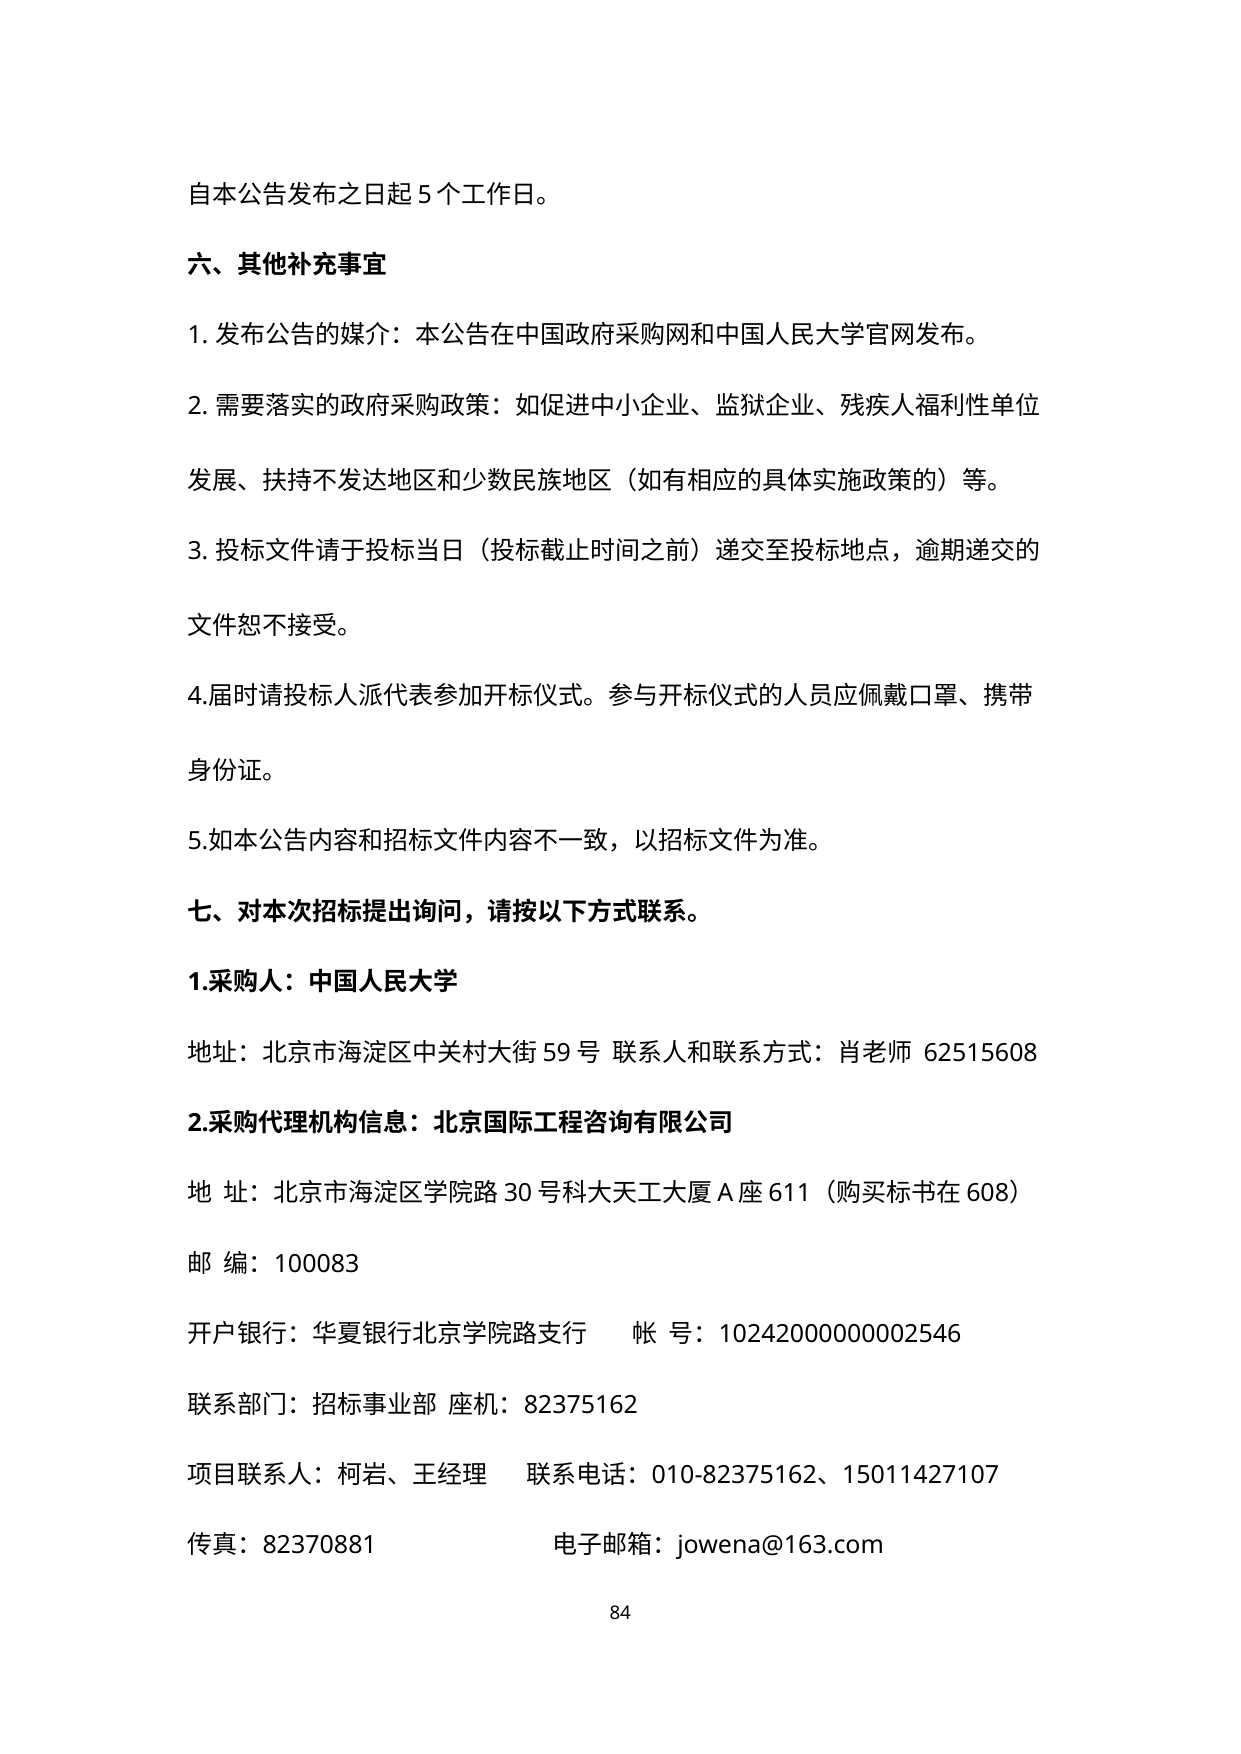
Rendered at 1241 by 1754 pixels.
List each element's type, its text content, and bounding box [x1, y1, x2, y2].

text 地 址：北京市海淀区学院路30号科大天工大厦A座611（购买标书在608） [187, 1158, 1053, 1223]
text 六、其他补充事宜 [187, 230, 1053, 295]
text 1.采购人：中国人民大学 [187, 947, 1053, 1012]
text 2.采购代理机构信息：北京国际工程咨询有限公司 [187, 1088, 1053, 1153]
text 自本公告发布之日起5个工作日。 [187, 160, 1053, 225]
text 邮 编：100083 [187, 1229, 1053, 1294]
text 地址：北京市海淀区中关村大街59号 联系人和联系方式：肖老师 62515608 [187, 1018, 1053, 1083]
text 项目联系人：柯岩、王经理 联系电话：010-82375162、15011427107 [187, 1440, 1053, 1505]
text 5.如本公告内容和招标文件内容不一致，以招标文件为准。 [187, 806, 1053, 871]
text 2. 需要落实的政府采购政策：如促进中小企业、监狱企业、残疾人福利性单位发展、扶持不发达地区和少数民族地区（如有相应的具体实施政策的）等。 [187, 371, 1053, 511]
text 4.届时请投标人派代表参加开标仪式。参与开标仪式的人员应佩戴口罩、携带身份证。 [187, 661, 1053, 801]
text 1. 发布公告的媒介：本公告在中国政府采购网和中国人民大学官网发布。 [187, 301, 1053, 366]
text 传真：82370881 电子邮箱：jowena@163.com [187, 1511, 1053, 1576]
text 七、对本次招标提出询问，请按以下方式联系。 [187, 877, 1053, 942]
text 开户银行：华夏银行北京学院路支行 帐 号：10242000000002546 [187, 1299, 1053, 1364]
text 联系部门：招标事业部 座机：82375162 [187, 1370, 1053, 1435]
text 3. 投标文件请于投标当日（投标截止时间之前）递交至投标地点，逾期递交的文件恕不接受。 [187, 516, 1053, 656]
